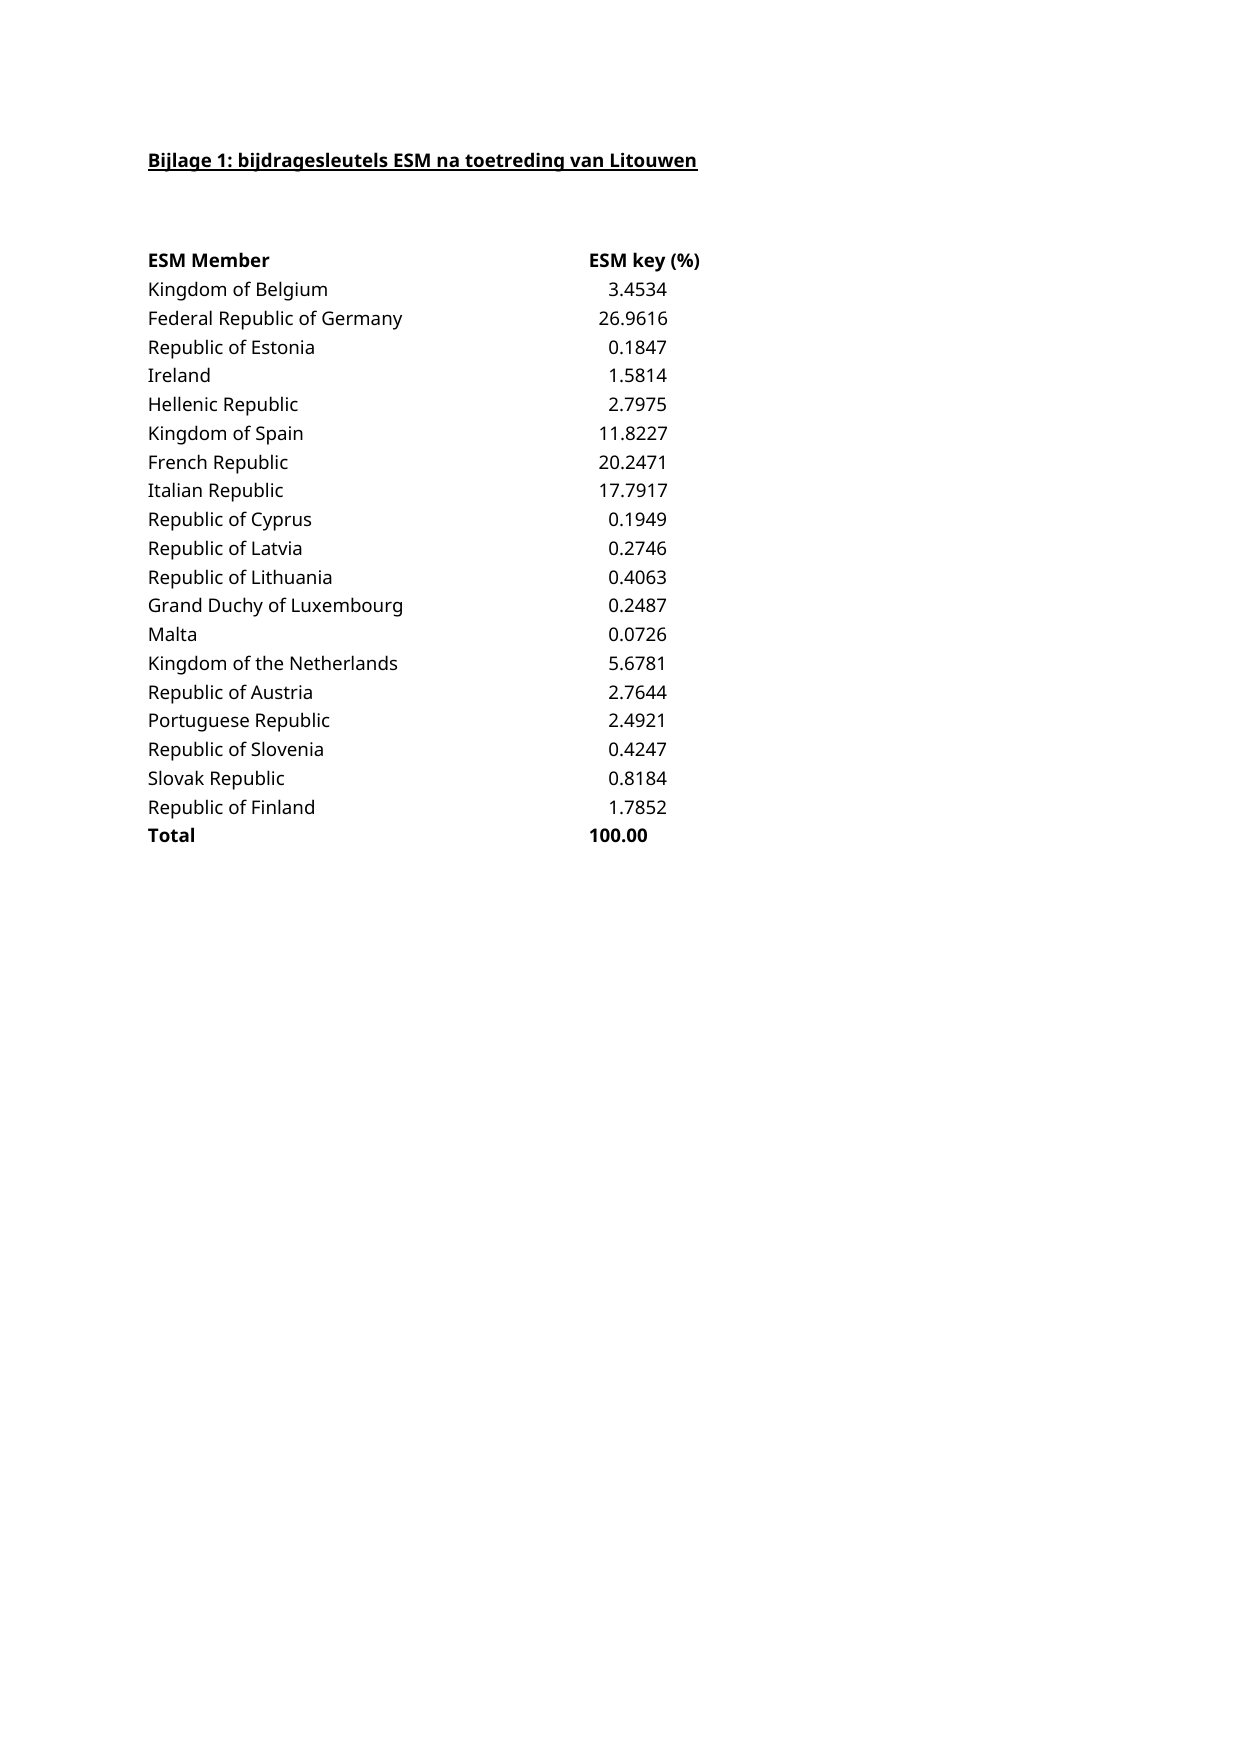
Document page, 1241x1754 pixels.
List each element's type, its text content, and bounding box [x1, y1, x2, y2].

table_cell Republic of Finland [136, 794, 577, 823]
table_cell Kingdom of Spain [136, 420, 577, 449]
table_cell 0.1847 [578, 334, 817, 363]
table_cell 0.0726 [578, 622, 817, 650]
table_cell 17.7917 [578, 478, 817, 507]
table_cell 2.7975 [578, 392, 817, 420]
table_cell Italian Republic [136, 478, 577, 507]
table_cell 100.00 [578, 823, 817, 852]
table_cell 1.7852 [578, 794, 817, 823]
table_cell Total [136, 823, 577, 852]
table_cell Malta [136, 622, 577, 650]
table_header ESM Member [136, 248, 577, 277]
table_cell 0.2746 [578, 535, 817, 564]
table_cell 0.8184 [578, 765, 817, 794]
table_cell 0.4247 [578, 737, 817, 765]
table_cell Republic of Slovenia [136, 737, 577, 765]
table_cell Republic of Austria [136, 679, 577, 708]
table_cell Republic of Lithuania [136, 564, 577, 593]
table_cell Federal Republic of Germany [136, 305, 577, 334]
text Bijlage 1: bijdragesleutels ESM na toetreding van Litouwen [148, 148, 1093, 173]
table_cell 0.4063 [578, 564, 817, 593]
table_cell Republic of Latvia [136, 535, 577, 564]
table_cell Republic of Estonia [136, 334, 577, 363]
table_cell 0.1949 [578, 507, 817, 535]
table_cell Hellenic Republic [136, 392, 577, 420]
table_cell Kingdom of Belgium [136, 277, 577, 305]
table_cell Slovak Republic [136, 765, 577, 794]
table_cell 26.9616 [578, 305, 817, 334]
table_header ESM key (%) [578, 248, 817, 277]
table_cell 1.5814 [578, 363, 817, 392]
table_cell Republic of Cyprus [136, 507, 577, 535]
table_cell Ireland [136, 363, 577, 392]
table_cell 2.4921 [578, 708, 817, 737]
table_cell 11.8227 [578, 420, 817, 449]
table_cell Kingdom of the Netherlands [136, 650, 577, 679]
table_cell 3.4534 [578, 277, 817, 305]
table_cell French Republic [136, 449, 577, 478]
table_cell Portuguese Republic [136, 708, 577, 737]
table_cell Grand Duchy of Luxembourg [136, 593, 577, 622]
table_cell 0.2487 [578, 593, 817, 622]
table_cell 2.7644 [578, 679, 817, 708]
table_cell 20.2471 [578, 449, 817, 478]
table_cell 5.6781 [578, 650, 817, 679]
